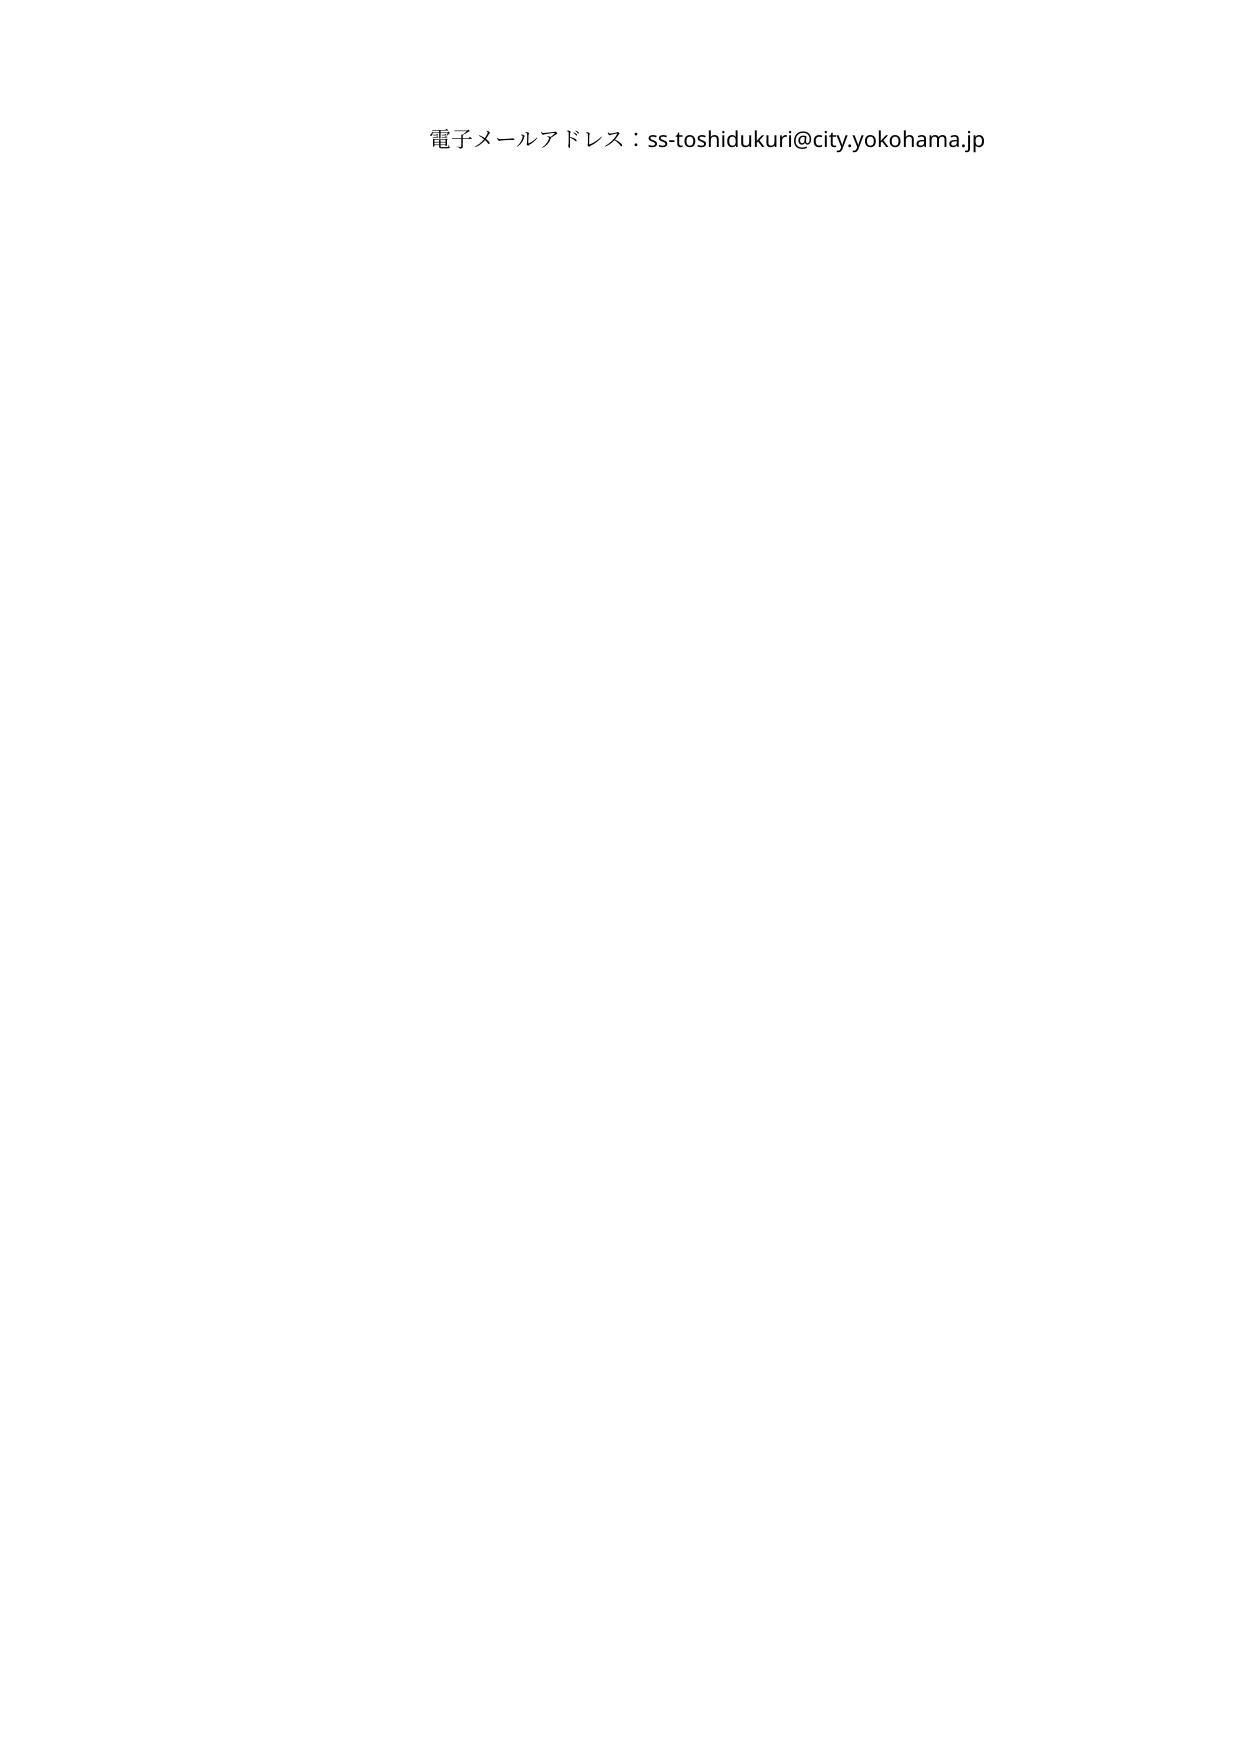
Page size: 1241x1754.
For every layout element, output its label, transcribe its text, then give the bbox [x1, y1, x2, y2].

text 電子メールアドレス：ss-toshidukuri@city.yokohama.jp [148, 119, 1005, 157]
